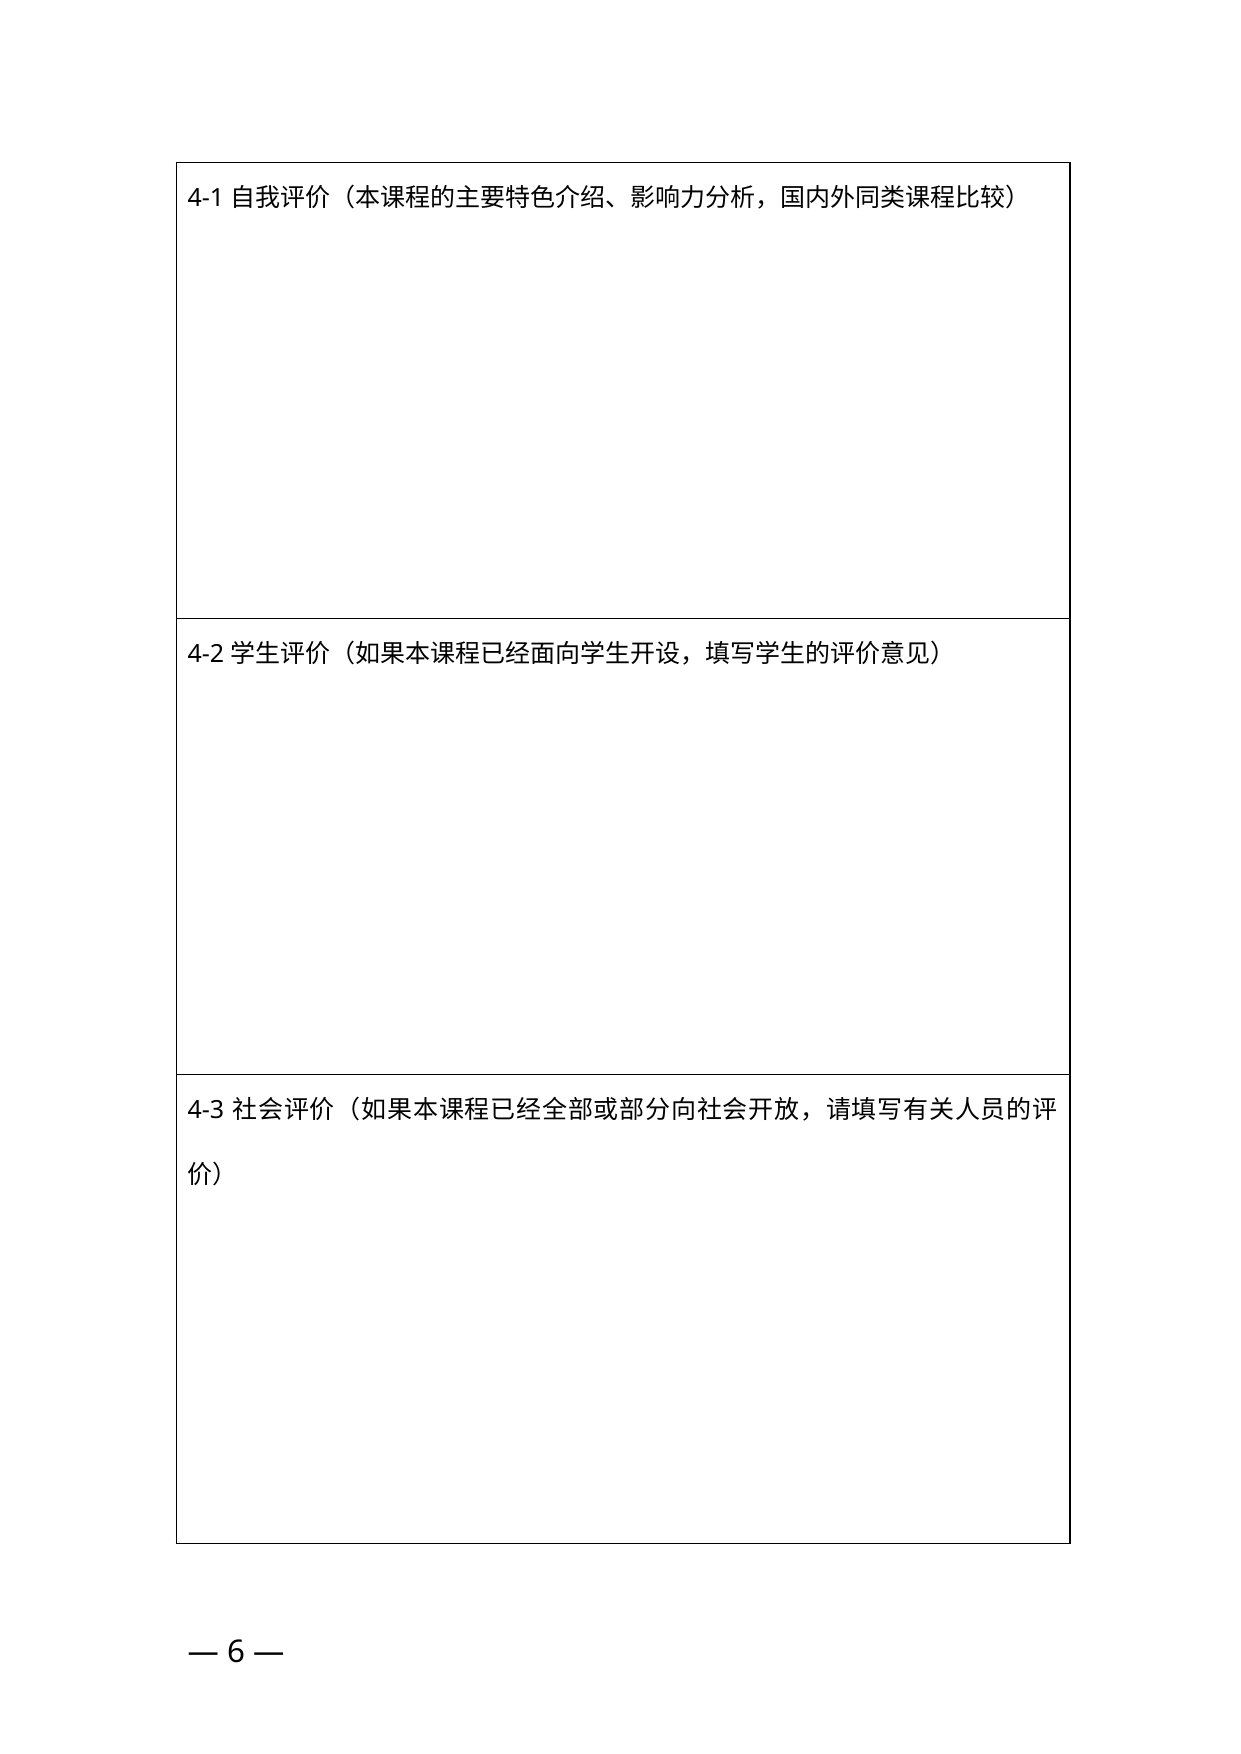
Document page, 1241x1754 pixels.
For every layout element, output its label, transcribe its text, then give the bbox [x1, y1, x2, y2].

table_header 4-1 自我评价（本课程的主要特色介绍、影响力分析，国内外同类课程比较） [177, 163, 1069, 618]
table_cell 4-2 学生评价（如果本课程已经面向学生开设，填写学生的评价意见） [177, 619, 1069, 1074]
table_cell 4-3 社会评价（如果本课程已经全部或部分向社会开放，请填写有关人员的评价） [177, 1075, 1069, 1543]
